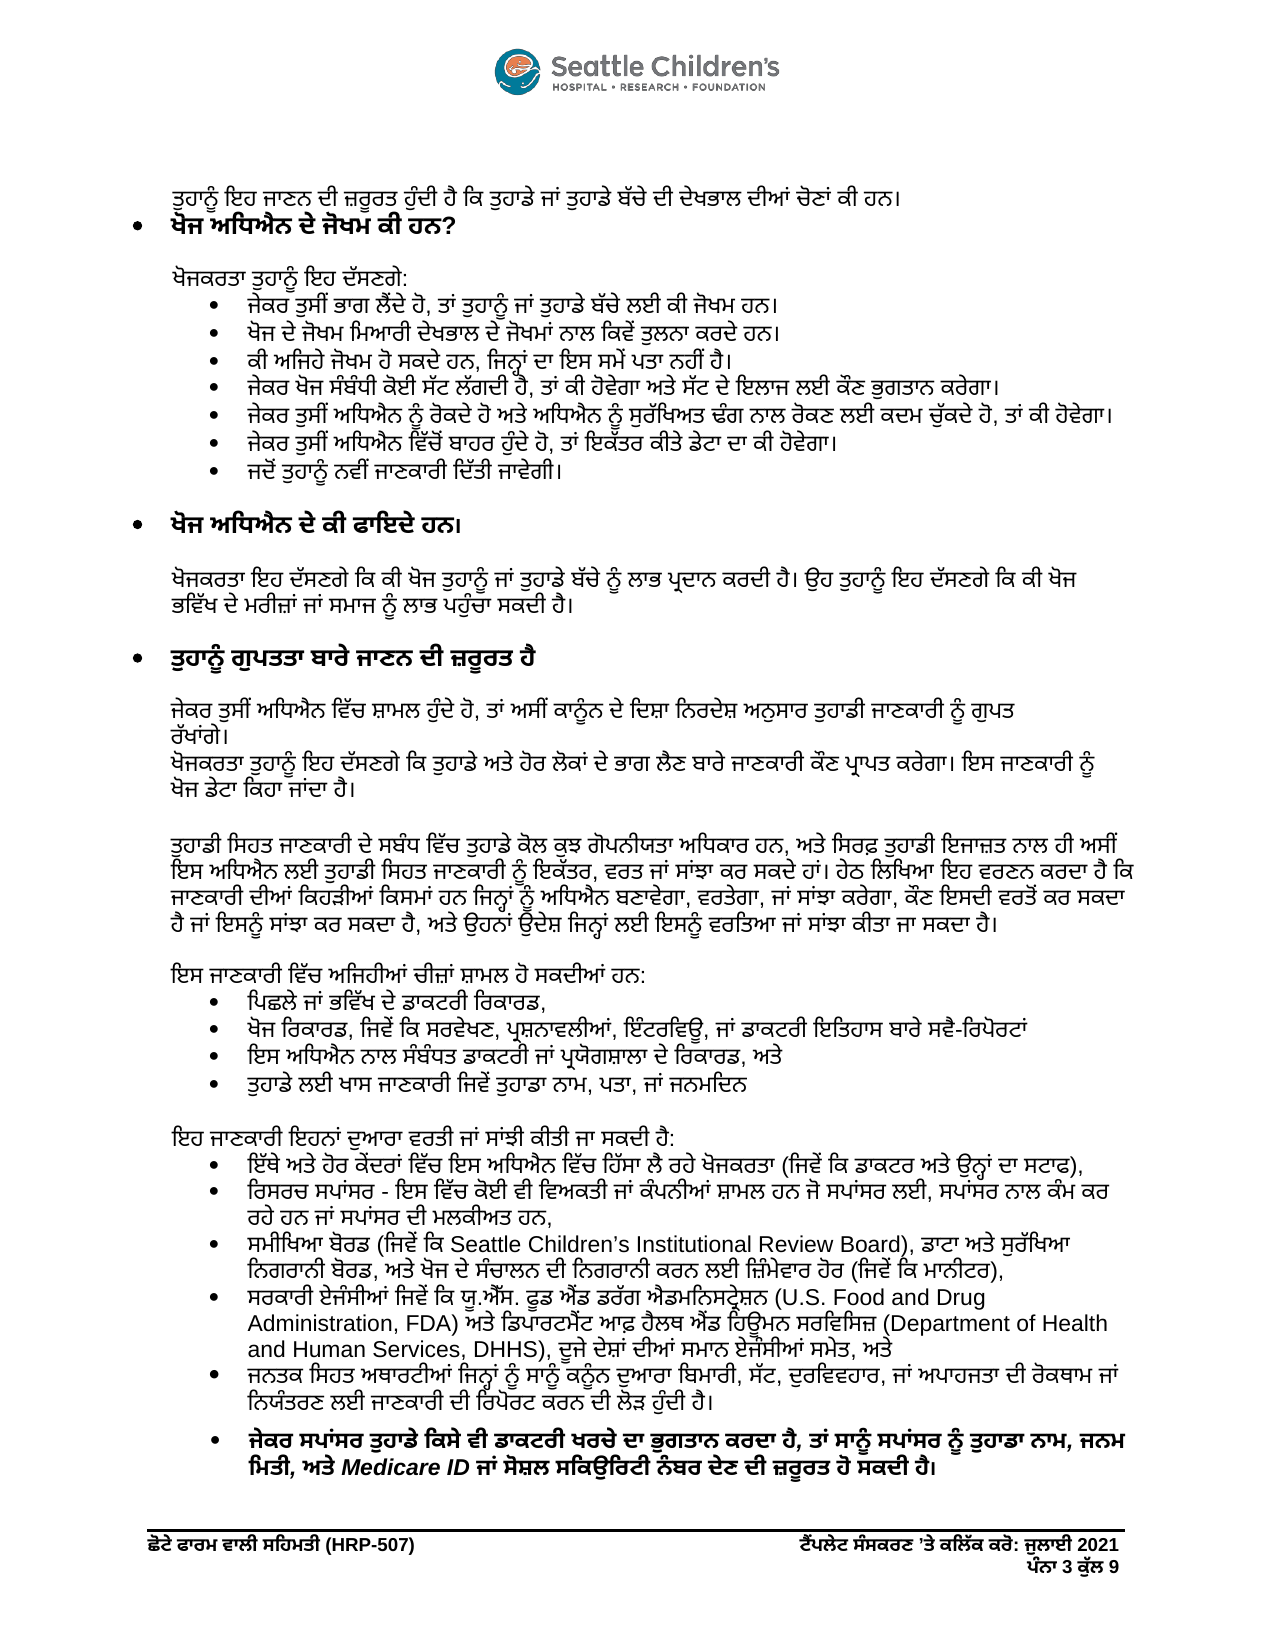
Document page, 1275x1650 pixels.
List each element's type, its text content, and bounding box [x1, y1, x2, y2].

list ਜਨਤਕ ਸਿਹਤ ਅਥਾਰਟੀਆਂ ਜਿਨ੍ਹਾਂ ਨੂੰ ਸਾਨੂੰ ਕਨੂੰਨ ਦੁਆਰਾ ਬਿਮਾਰੀ, ਸੱਟ, ਦੁਰਵਿਵਹਾਰ, ਜਾਂ ਅਪਾਹਜਤਾ ਦੀ ਰੋਕਥਾਮ ਜਾਂ ਨਿਯੰਤਰਣ ਲਈ ਜਾਣਕਾਰੀ ਦੀ ਰਿਪੋਰਟ ਕਰਨ ਦੀ ਲੋੜ ਹੁੰਦੀ ਹੈ। [210, 1362, 1141, 1416]
text ਖੋਜਕਰਤਾ ਤੁਹਾਨੂੰ ਇਹ ਦੱਸਣਗੇ: [172, 265, 1141, 291]
subtitle ਖੋਜ ਅਧਿਐਨ ਦੇ ਜੋਖਮ ਕੀ ਹਨ? [133, 211, 1141, 240]
list ਜੇਕਰ ਤੁਸੀਂ ਭਾਗ ਲੈਂਦੇ ਹੋ, ਤਾਂ ਤੁਹਾਨੂੰ ਜਾਂ ਤੁਹਾਡੇ ਬੱਚੇ ਲਈ ਕੀ ਜੋਖਮ ਹਨ। [210, 291, 1141, 319]
list ਰਿਸਰਚ ਸਪਾਂਸਰ - ਇਸ ਵਿੱਚ ਕੋਈ ਵੀ ਵਿਅਕਤੀ ਜਾਂ ਕੰਪਨੀਆਂ ਸ਼ਾਮਲ ਹਨ ਜੋ ਸਪਾਂਸਰ ਲਈ, ਸਪਾਂਸਰ ਨਾਲ ਕੰਮ ਕਰ ਰਹੇ ਹਨ ਜਾਂ ਸਪਾਂਸਰ ਦੀ ਮਲਕੀਅਤ ਹਨ, [210, 1178, 1141, 1231]
list ਇੱਥੇ ਅਤੇ ਹੋਰ ਕੇਂਦਰਾਂ ਵਿੱਚ ਇਸ ਅਧਿਐਨ ਵਿੱਚ ਹਿੱਸਾ ਲੈ ਰਹੇ ਖੋਜਕਰਤਾ (ਜਿਵੇਂ ਕਿ ਡਾਕਟਰ ਅਤੇ ਉਨ੍ਹਾਂ ਦਾ ਸਟਾਫ), [210, 1152, 1141, 1178]
list ਖੋਜ ਰਿਕਾਰਡ, ਜਿਵੇਂ ਕਿ ਸਰਵੇਖਣ, ਪ੍ਰਸ਼ਨਾਵਲੀਆਂ, ਇੰਟਰਵਿਊ, ਜਾਂ ਡਾਕਟਰੀ ਇਤਿਹਾਸ ਬਾਰੇ ਸਵੈ-ਰਿਪੋਰਟਾਂ [210, 1016, 584, 1042]
picture [492, 46, 784, 101]
list ਜਦੋਂ ਤੁਹਾਨੂੰ ਨਵੀਂ ਜਾਣਕਾਰੀ ਦਿੱਤੀ ਜਾਵੇਗੀ। [210, 457, 1141, 485]
list ਪਿਛਲੇ ਜਾਂ ਭਵਿੱਖ ਦੇ ਡਾਕਟਰੀ ਰਿਕਾਰਡ, [210, 988, 1141, 1016]
list ਜੇਕਰ ਖੋਜ ਸੰਬੰਧੀ ਕੋਈ ਸੱਟ ਲੱਗਦੀ ਹੈ, ਤਾਂ ਕੀ ਹੋਵੇਗਾ ਅਤੇ ਸੱਟ ਦੇ ਇਲਾਜ ਲਈ ਕੌਣ ਭੁਗਤਾਨ ਕਰੇਗਾ। [210, 375, 1141, 401]
list ਇਸ ਅਧਿਐਨ ਨਾਲ ਸੰਬੰਧਤ ਡਾਕਟਰੀ ਜਾਂ ਪ੍ਰਯੋਗਸ਼ਾਲਾ ਦੇ ਰਿਕਾਰਡ, ਅਤੇ [210, 1042, 1141, 1070]
list ਸਮੀਖਿਆ ਬੋਰਡ (ਜਿਵੇਂ ਕਿ Seattle Children’s Institutional Review Board), ਡਾਟਾ ਅਤੇ ਸੁਰੱਖਿਆ ਨਿਗਰਾਨੀ ਬੋਰਡ, ਅਤੇ ਖੋਜ ਦੇ ਸੰਚਾਲਨ ਦੀ ਨਿਗਰਾਨੀ ਕਰਨ ਲਈ ਜ਼ਿੰਮੇਵਾਰ ਹੋਰ (ਜਿਵੇਂ ਕਿ ਮਾਨੀਟਰ), [210, 1231, 1141, 1283]
list ਜੇਕਰ ਤੁਸੀਂ ਅਧਿਐਨ ਵਿੱਚੋਂ ਬਾਹਰ ਹੁੰਦੇ ਹੋ, ਤਾਂ ਇਕੱਤਰ ਕੀਤੇ ਡੇਟਾ ਦਾ ਕੀ ਹੋਵੇਗਾ। [210, 429, 1141, 457]
text ਇਸ ਜਾਣਕਾਰੀ ਵਿੱਚ ਅਜਿਹੀਆਂ ਚੀਜ਼ਾਂ ਸ਼ਾਮਲ ਹੋ ਸਕਦੀਆਂ ਹਨ: [171, 962, 1141, 988]
text ਖੋਜਕਰਤਾ ਇਹ ਦੱਸਣਗੇ ਕਿ ਕੀ ਖੋਜ ਤੁਹਾਨੂੰ ਜਾਂ ਤੁਹਾਡੇ ਬੱਚੇ ਨੂੰ ਲਾਭ ਪ੍ਰਦਾਨ ਕਰਦੀ ਹੈ। ਉਹ ਤੁਹਾਨੂੰ ਇਹ ਦੱਸਣਗੇ ਕਿ ਕੀ ਖੋਜ ਭਵਿੱਖ ਦੇ ਮਰੀਜ਼ਾਂ ਜਾਂ ਸਮਾਜ ਨੂੰ ਲਾਭ ਪਹੁੰਚਾ ਸਕਦੀ ਹੈ। [172, 566, 1126, 618]
subtitle ਤੁਹਾਨੂੰ ਗੁਪਤਤਾ ਬਾਰੇ ਜਾਣਨ ਦੀ ਜ਼ਰੂਰਤ ਹੈ [133, 643, 1141, 672]
list ਖੋਜ ਦੇ ਜੋਖਮ ਮਿਆਰੀ ਦੇਖਭਾਲ ਦੇ ਜੋਖਮਾਂ ਨਾਲ ਕਿਵੇਂ ਤੁਲਨਾ ਕਰਦੇ ਹਨ। [210, 319, 1141, 347]
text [172, 185, 1141, 211]
text ਖੋਜਕਰਤਾ ਤੁਹਾਨੂੰ ਇਹ ਦੱਸਣਗੇ ਕਿ ਤੁਹਾਡੇ ਅਤੇ ਹੋਰ ਲੋਕਾਂ ਦੇ ਭਾਗ ਲੈਣ ਬਾਰੇ ਜਾਣਕਾਰੀ ਕੌਣ ਪ੍ਰਾਪਤ ਕਰੇਗਾ। ਇਸ ਜਾਣਕਾਰੀ ਨੂੰ ਖੋਜ ਡੇਟਾ ਕਿਹਾ ਜਾਂਦਾ ਹੈ। [171, 750, 1111, 802]
text ਤੁਹਾਡੀ ਸਿਹਤ ਜਾਣਕਾਰੀ ਦੇ ਸਬੰਧ ਵਿੱਚ ਤੁਹਾਡੇ ਕੋਲ ਕੁਝ ਗੋਪਨੀਯਤਾ ਅਧਿਕਾਰ ਹਨ, ਅਤੇ ਸਿਰਫ਼ ਤੁਹਾਡੀ ਇਜਾਜ਼ਤ ਨਾਲ ਹੀ ਅਸੀਂ ਇਸ ਅਧਿਐਨ ਲਈ ਤੁਹਾਡੀ ਸਿਹਤ ਜਾਣਕਾਰੀ ਨੂੰ ਇਕੱਤਰ, ਵਰਤ ਜਾਂ ਸਾਂਝਾ ਕਰ ਸਕਦੇ ਹਾਂ। ਹੇਠ ਲਿਖਿਆ ਇਹ ਵਰਣਨ ਕਰਦਾ ਹੈ ਕਿ ਜਾਣਕਾਰੀ ਦੀਆਂ ਕਿਹੜੀਆਂ ਕਿਸਮਾਂ ਹਨ ਜਿਨ੍ਹਾਂ ਨੂੰ ਅਧਿਐਨ ਬਣਾਵੇਗਾ, ਵਰਤੇਗਾ, ਜਾਂ ਸਾਂਝਾ ਕਰੇਗਾ, ਕੌਣ ਇਸਦੀ ਵਰਤੋਂ ਕਰ ਸਕਦਾ ਹੈ ਜਾਂ ਇਸਨੂੰ ਸਾਂਝਾ ਕਰ ਸਕਦਾ ਹੈ, ਅਤੇ ਉਹਨਾਂ ਉਦੇਸ਼ ਜਿਨ੍ਹਾਂ ਲਈ ਇਸਨੂੰ ਵਰਤਿਆ ਜਾਂ ਸਾਂਝਾ ਕੀਤਾ ਜਾ ਸਕਦਾ ਹੈ। [171, 832, 1141, 937]
text ਇਹ ਜਾਣਕਾਰੀ ਇਹਨਾਂ ਦੁਆਰਾ ਵਰਤੀ ਜਾਂ ਸਾਂਝੀ ਕੀਤੀ ਜਾ ਸਕਦੀ ਹੈ: [172, 1125, 1141, 1152]
text ਜੇਕਰ ਤੁਸੀਂ ਅਧਿਐਨ ਵਿੱਚ ਸ਼ਾਮਲ ਹੁੰਦੇ ਹੋ, ਤਾਂ ਅਸੀਂ ਕਾਨੂੰਨ ਦੇ ਦਿਸ਼ਾ ਨਿਰਦੇਸ਼ ਅਨੁਸਾਰ ਤੁਹਾਡੀ ਜਾਣਕਾਰੀ ਨੂੰ ਗੁਪਤ ਰੱਖਾਂਗੇ। [171, 697, 1051, 750]
list ਖੋਜ ਰਿਕਾਰਡ, ਜਿਵੇਂ ਕਿ ਸਰਵੇਖਣ, ਪ੍ਰਸ਼ਨਾਵਲੀਆਂ, ਇੰਟਰਵਿਊ, ਜਾਂ ਡਾਕਟਰੀ ਇਤਿਹਾਸ ਬਾਰੇ ਸਵੈ-ਰਿਪੋਰਟਾਂ [518, 1016, 1141, 1042]
list ਤੁਹਾਡੇ ਲਈ ਖਾਸ ਜਾਣਕਾਰੀ ਜਿਵੇਂ ਤੁਹਾਡਾ ਨਾਮ, ਪਤਾ, ਜਾਂ ਜਨਮਦਿਨ [210, 1070, 1141, 1098]
list ਜੇਕਰ ਸਪਾਂਸਰ ਤੁਹਾਡੇ ਕਿਸੇ ਵੀ ਡਾਕਟਰੀ ਖਰਚੇ ਦਾ ਭੁਗਤਾਨ ਕਰਦਾ ਹੈ, ਤਾਂ ਸਾਨੂੰ ਸਪਾਂਸਰ ਨੂੰ ਤੁਹਾਡਾ ਨਾਮ, ਜਨਮ ਮਿਤੀ, ਅਤੇ Medicare ID ਜਾਂ ਸੋਸ਼ਲ ਸਕਿਉਰਿਟੀ ਨੰਬਰ ਦੇਣ ਦੀ ਜ਼ਰੂਰਤ ਹੋ ਸਕਦੀ ਹੈ। [211, 1428, 1141, 1480]
list ਕੀ ਅਜਿਹੇ ਜੋਖਮ ਹੋ ਸਕਦੇ ਹਨ, ਜਿਨ੍ਹਾਂ ਦਾ ਇਸ ਸਮੇਂ ਪਤਾ ਨਹੀਂ ਹੈ। [210, 347, 1141, 375]
list ਜੇਕਰ ਤੁਸੀਂ ਅਧਿਐਨ ਨੂੰ ਰੋਕਦੇ ਹੋ ਅਤੇ ਅਧਿਐਨ ਨੂੰ ਸੁਰੱਖਿਅਤ ਢੰਗ ਨਾਲ ਰੋਕਣ ਲਈ ਕਦਮ ਚੁੱਕਦੇ ਹੋ, ਤਾਂ ਕੀ ਹੋਵੇਗਾ। [210, 401, 1141, 429]
list ਸਰਕਾਰੀ ਏਜੰਸੀਆਂ ਜਿਵੇਂ ਕਿ ਯੂ.ਐੱਸ. ਫੂਡ ਐਂਡ ਡਰੱਗ ਐਡਮਨਿਸਟ੍ਰੇਸ਼ਨ (U.S. Food and Drug Administration, FDA) ਅਤੇ ਡਿਪਾਰਟਮੈਂਟ ਆਫ਼ ਹੈਲਥ ਐਂਡ ਹਿਊਮਨ ਸਰਵਿਸਿਜ਼ (Department of Health and Human Services, DHHS), ਦੂਜੇ ਦੇਸ਼ਾਂ ਦੀਆਂ ਸਮਾਨ ਏਜੰਸੀਆਂ ਸਮੇਤ, ਅਤੇ [210, 1283, 1141, 1362]
subtitle ਖੋਜ ਅਧਿਐਨ ਦੇ ਕੀ ਫਾਇਦੇ ਹਨ। [133, 510, 1141, 539]
